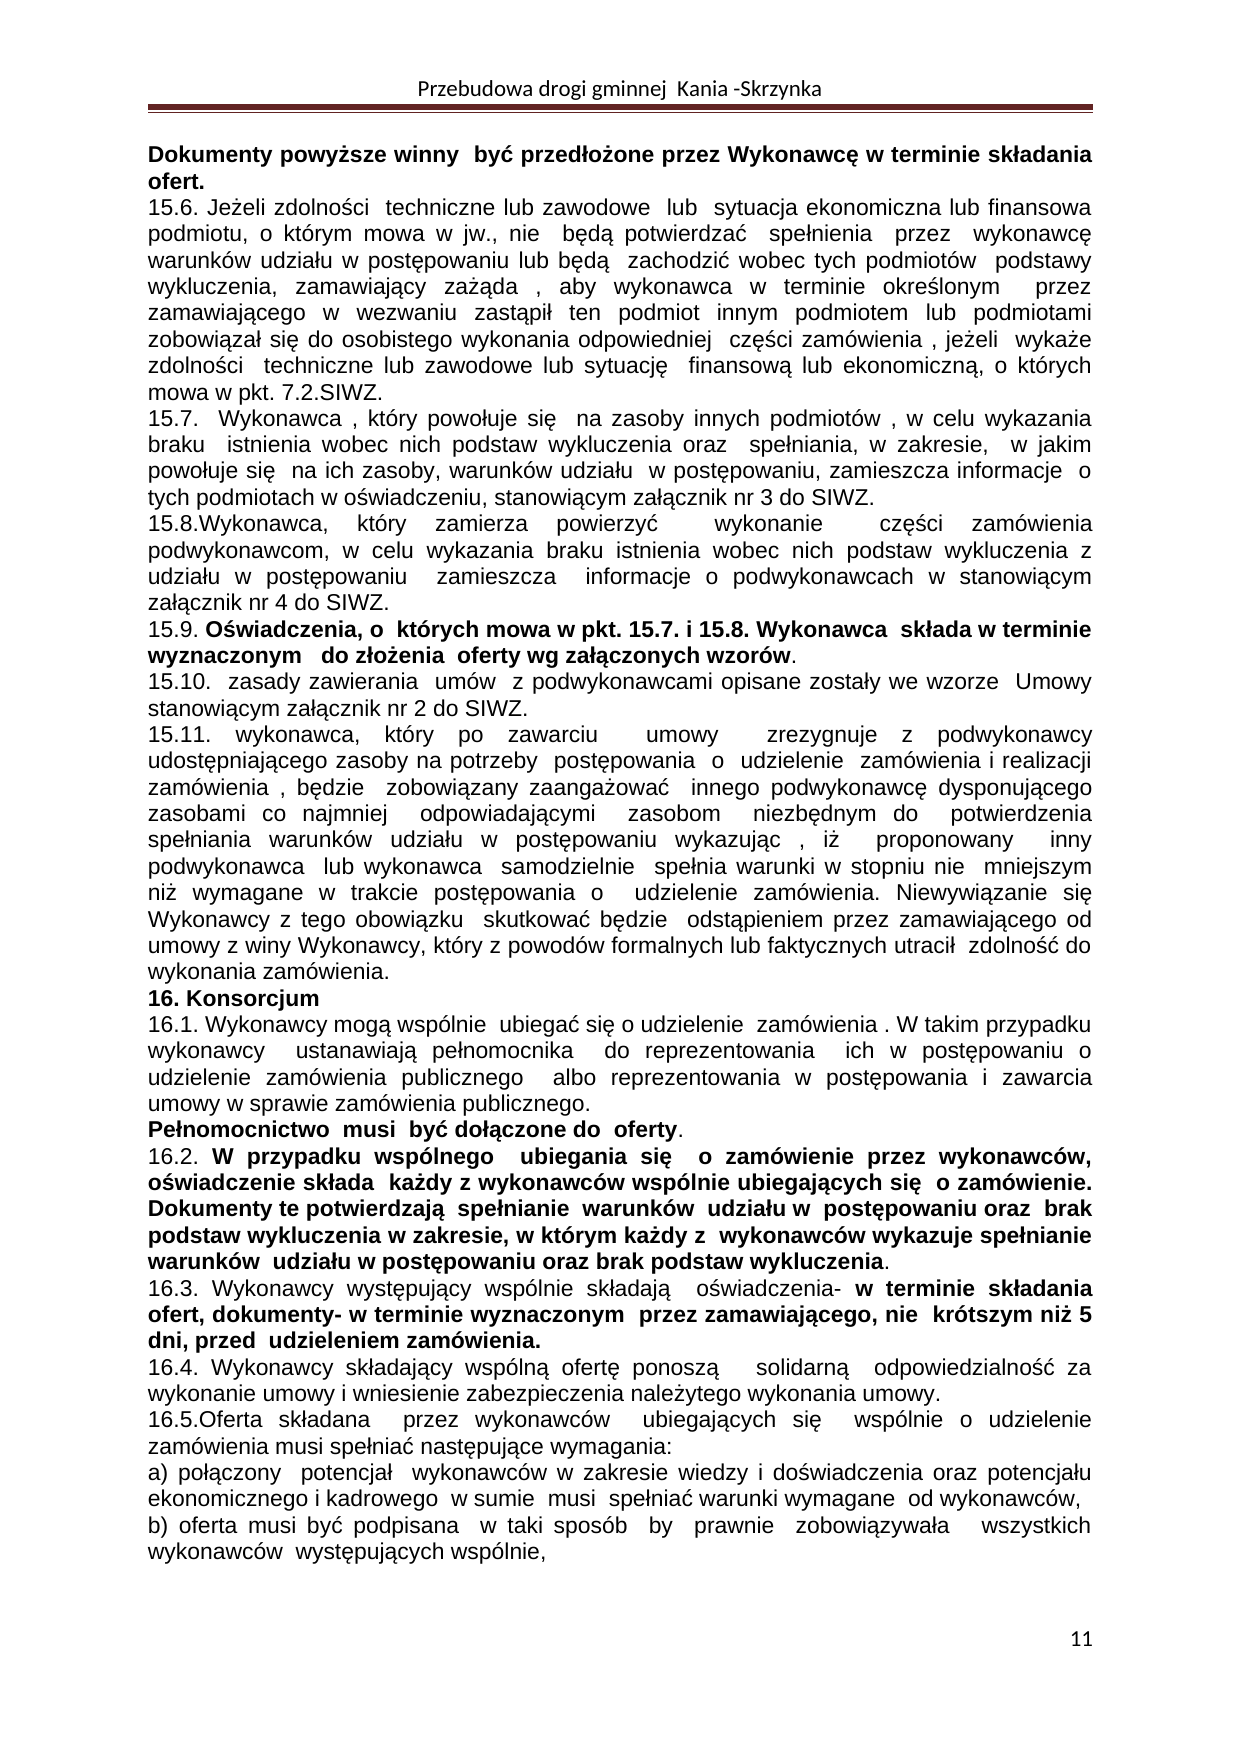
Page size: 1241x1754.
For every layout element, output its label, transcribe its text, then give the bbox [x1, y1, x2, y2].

text 15.9. Oświadczenia, o których mowa w pkt. 15.7. i 15.8. Wykonawca składa w terminie wyznaczonym do złożenia oferty wg załączonych wzorów. [148, 616, 1093, 668]
text Pełnomocnictwo musi być dołączone do oferty. [148, 1116, 1093, 1143]
text a) połączony potencjał wykonawców w zakresie wiedzy i doświadczenia oraz potencjału ekonomicznego i kadrowego w sumie musi spełniać warunki wymagane od wykonawców, [148, 1459, 1093, 1512]
text 15.10. zasady zawierania umów z podwykonawcami opisane zostały we wzorze Umowy stanowiącym załącznik nr 2 do SIWZ. [148, 668, 1093, 721]
text 16.5.Oferta składana przez wykonawców ubiegających się wspólnie o udzielenie zamówienia musi spełniać następujące wymagania: [148, 1406, 1093, 1459]
text 15.6. Jeżeli zdolności techniczne lub zawodowe lub sytuacja ekonomiczna lub finansowa podmiotu, o którym mowa w jw., nie będą potwierdzać spełnienia przez wykonawcę warunków udziału w postępowaniu lub będą zachodzić wobec tych podmiotów podstawy wykluczenia, zamawiający zażąda , aby wykonawca w terminie określonym przez zamawiającego w wezwaniu zastąpił ten podmiot innym podmiotem lub podmiotami zobowiązał się do osobistego wykonania odpowiedniej części zamówienia , jeżeli wykaże zdolności techniczne lub zawodowe lub sytuację finansową lub ekonomiczną, o których mowa w pkt. 7.2.SIWZ. [148, 194, 1093, 405]
text 15.7. Wykonawca , który powołuje się na zasoby innych podmiotów , w celu wykazania braku istnienia wobec nich podstaw wykluczenia oraz spełniania, w zakresie, w jakim powołuje się na ich zasoby, warunków udziału w postępowaniu, zamieszcza informacje o tych podmiotach w oświadczeniu, stanowiącym załącznik nr 3 do SIWZ. [148, 405, 1093, 510]
text 16.4. Wykonawcy składający wspólną ofertę ponoszą solidarną odpowiedzialność za wykonanie umowy i wniesienie zabezpieczenia należytego wykonania umowy. [148, 1353, 1093, 1406]
text 16.1. Wykonawcy mogą wspólnie ubiegać się o udzielenie zamówienia . W takim przypadku wykonawcy ustanawiają pełnomocnika do reprezentowania ich w postępowaniu o udzielenie zamówienia publicznego albo reprezentowania w postępowania i zawarcia umowy w sprawie zamówienia publicznego. [148, 1011, 1093, 1116]
text 16.2. W przypadku wspólnego ubiegania się o zamówienie przez wykonawców, oświadczenie składa każdy z wykonawców wspólnie ubiegających się o zamówienie. Dokumenty te potwierdzają spełnianie warunków udziału w postępowaniu oraz brak podstaw wykluczenia w zakresie, w którym każdy z wykonawców wykazuje spełnianie warunków udziału w postępowaniu oraz brak podstaw wykluczenia. [148, 1143, 1093, 1274]
text Dokumenty powyższe winny być przedłożone przez Wykonawcę w terminie składania ofert. [148, 141, 1093, 194]
text b) oferta musi być podpisana w taki sposób by prawnie zobowiązywała wszystkich wykonawców występujących wspólnie, [148, 1512, 1093, 1564]
text 15.8.Wykonawca, który zamierza powierzyć wykonanie części zamówienia podwykonawcom, w celu wykazania braku istnienia wobec nich podstaw wykluczenia z udziału w postępowaniu zamieszcza informacje o podwykonawcach w stanowiącym załącznik nr 4 do SIWZ. [148, 510, 1093, 616]
text 16.3. Wykonawcy występujący wspólnie składają oświadczenia- w terminie składania ofert, dokumenty- w terminie wyznaczonym przez zamawiającego, nie krótszym niż 5 dni, przed udzieleniem zamówienia. [148, 1274, 1093, 1353]
text 16. Konsorcjum [148, 984, 1093, 1011]
text 15.11. wykonawca, który po zawarciu umowy zrezygnuje z podwykonawcy udostępniającego zasoby na potrzeby postępowania o udzielenie zamówienia i realizacji zamówienia , będzie zobowiązany zaangażować innego podwykonawcę dysponującego zasobami co najmniej odpowiadającymi zasobom niezbędnym do potwierdzenia spełniania warunków udziału w postępowaniu wykazując , iż proponowany inny podwykonawca lub wykonawca samodzielnie spełnia warunki w stopniu nie mniejszym niż wymagane w trakcie postępowania o udzielenie zamówienia. Niewywiązanie się Wykonawcy z tego obowiązku skutkować będzie odstąpieniem przez zamawiającego od umowy z winy Wykonawcy, który z powodów formalnych lub faktycznych utracił zdolność do wykonania zamówienia. [148, 721, 1093, 984]
